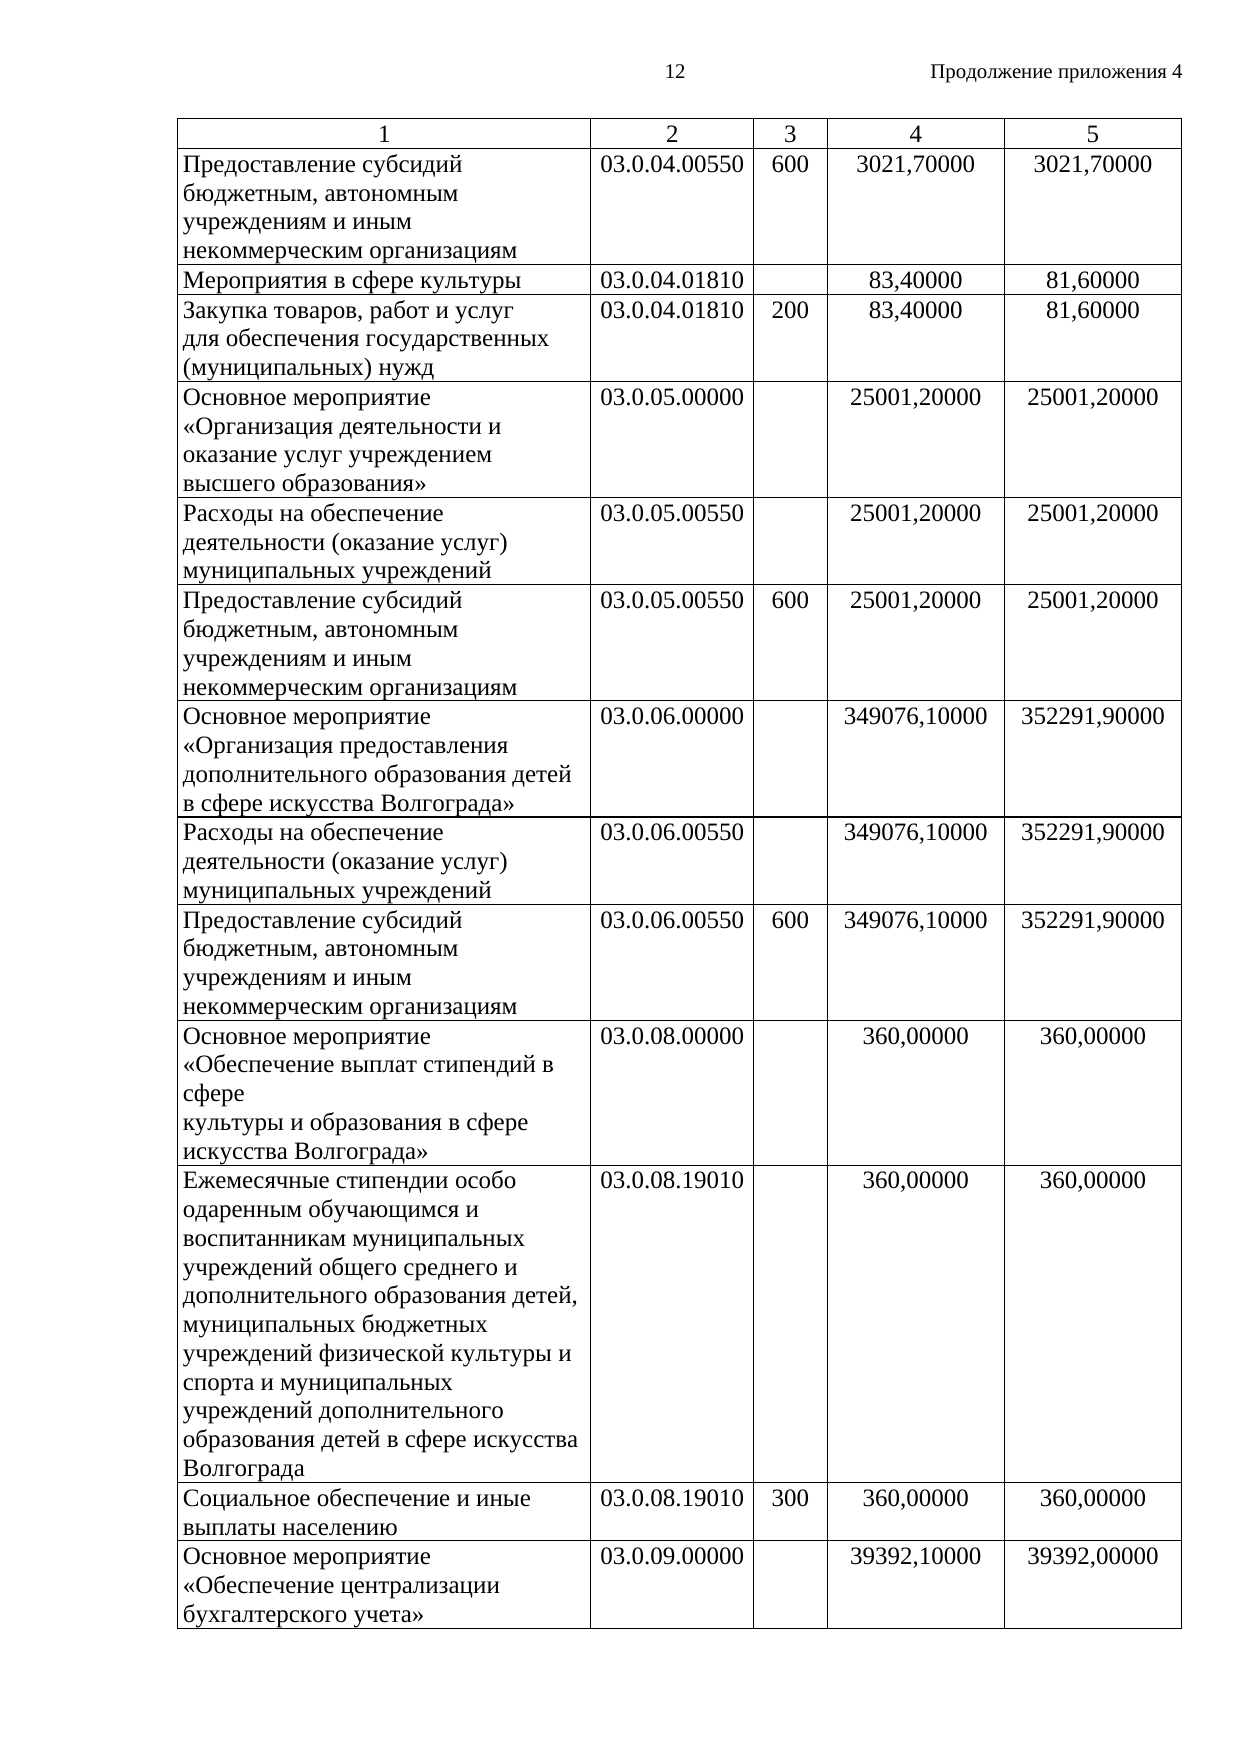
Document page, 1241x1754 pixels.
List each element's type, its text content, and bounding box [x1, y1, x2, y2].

table_cell [754, 1166, 827, 1482]
table_cell 03.0.04.01810 [591, 265, 753, 294]
table_cell 349076,10000 [828, 905, 1004, 1020]
table_cell Ежемесячные стипендии особо одаренным обучающимся и воспитанникам муниципальных учреждений общего среднего и дополнительного образования детей, муниципальных бюджетных учреждений физической культуры и спорта и муниципальных учреждений дополнительного образования детей в сфере искусства Волгограда [178, 1166, 590, 1482]
table_header 5 [1005, 119, 1181, 148]
table_cell Мероприятия в сфере культуры [178, 265, 590, 294]
table_cell 360,00000 [828, 1021, 1004, 1164]
table_cell [754, 1541, 827, 1628]
table_cell 360,00000 [828, 1166, 1004, 1482]
table_cell 25001,20000 [1005, 498, 1181, 584]
table_cell 600 [754, 149, 827, 264]
table_cell 03.0.08.00000 [591, 1021, 753, 1164]
table_cell 360,00000 [1005, 1021, 1181, 1164]
table_cell 03.0.08.19010 [591, 1166, 753, 1482]
table_cell 300 [754, 1483, 827, 1540]
table_cell 349076,10000 [828, 701, 1004, 816]
table_cell 03.0.06.00550 [591, 905, 753, 1020]
table_cell 200 [754, 295, 827, 381]
table_cell Предоставление субсидий бюджетным, автономным учреждениям и иным некоммерческим организациям [178, 585, 590, 700]
table_cell Расходы на обеспечение деятельности (оказание услуг) муниципальных учреждений [178, 498, 590, 584]
table_cell Основное мероприятие «Организация деятельности и оказание услуг учреждением высшего образования» [178, 382, 590, 497]
table_cell 03.0.06.00000 [591, 701, 753, 816]
table_cell 352291,90000 [1005, 905, 1181, 1020]
table_cell [754, 701, 827, 816]
table_header 3 [754, 119, 827, 148]
table_cell 25001,20000 [1005, 585, 1181, 700]
table_cell Основное мероприятие «Обеспечение централизации бухгалтерского учета» [178, 1541, 590, 1628]
table_cell Предоставление субсидий бюджетным, автономным учреждениям и иным некоммерческим организациям [178, 905, 590, 1020]
table_cell 03.0.05.00550 [591, 585, 753, 700]
table_cell 360,00000 [1005, 1483, 1181, 1540]
table_cell 03.0.04.01810 [591, 295, 753, 381]
table_cell [754, 498, 827, 584]
table_header 4 [828, 119, 1004, 148]
table_cell 25001,20000 [828, 382, 1004, 497]
table_cell 25001,20000 [828, 498, 1004, 584]
table_cell 03.0.05.00550 [591, 498, 753, 584]
table_cell Предоставление субсидий бюджетным, автономным учреждениям и иным некоммерческим организациям [178, 149, 590, 264]
table_cell 83,40000 [828, 295, 1004, 381]
table_cell 03.0.05.00000 [591, 382, 753, 497]
table_header 2 [591, 119, 753, 148]
table_cell 352291,90000 [1005, 701, 1181, 816]
table_cell 03.0.08.19010 [591, 1483, 753, 1540]
table_cell Расходы на обеспечение деятельности (оказание услуг) муниципальных учреждений [178, 818, 590, 904]
table_cell [754, 382, 827, 497]
table_cell 39392,00000 [1005, 1541, 1181, 1628]
table_cell 600 [754, 905, 827, 1020]
table_cell 81,60000 [1005, 265, 1181, 294]
table_cell 81,60000 [1005, 295, 1181, 381]
table_cell Основное мероприятие «Обеспечение выплат стипендий в сфере культуры и образования в сфере искусства Волгограда» [178, 1021, 590, 1164]
table_cell Основное мероприятие «Организация предоставления дополнительного образования детей в сфере искусства Волгограда» [178, 701, 590, 816]
table_cell [754, 1021, 827, 1164]
table_cell 03.0.06.00550 [591, 818, 753, 904]
table_cell Социальное обеспечение и иные выплаты населению [178, 1483, 590, 1540]
table_cell [754, 818, 827, 904]
table_cell 360,00000 [828, 1483, 1004, 1540]
table_cell 360,00000 [1005, 1166, 1181, 1482]
table_cell [754, 265, 827, 294]
table_cell 83,40000 [828, 265, 1004, 294]
table_cell 39392,10000 [828, 1541, 1004, 1628]
table_cell 03.0.09.00000 [591, 1541, 753, 1628]
table_cell 3021,70000 [828, 149, 1004, 264]
table_cell 25001,20000 [1005, 382, 1181, 497]
table_cell 25001,20000 [828, 585, 1004, 700]
table_cell 600 [754, 585, 827, 700]
table_cell 03.0.04.00550 [591, 149, 753, 264]
table_cell 349076,10000 [828, 818, 1004, 904]
table_cell 3021,70000 [1005, 149, 1181, 264]
table_cell Закупка товаров, работ и услуг для обеспечения государственных (муниципальных) нужд [178, 295, 590, 381]
table_cell 352291,90000 [1005, 818, 1181, 904]
table_header 1 [178, 119, 590, 148]
